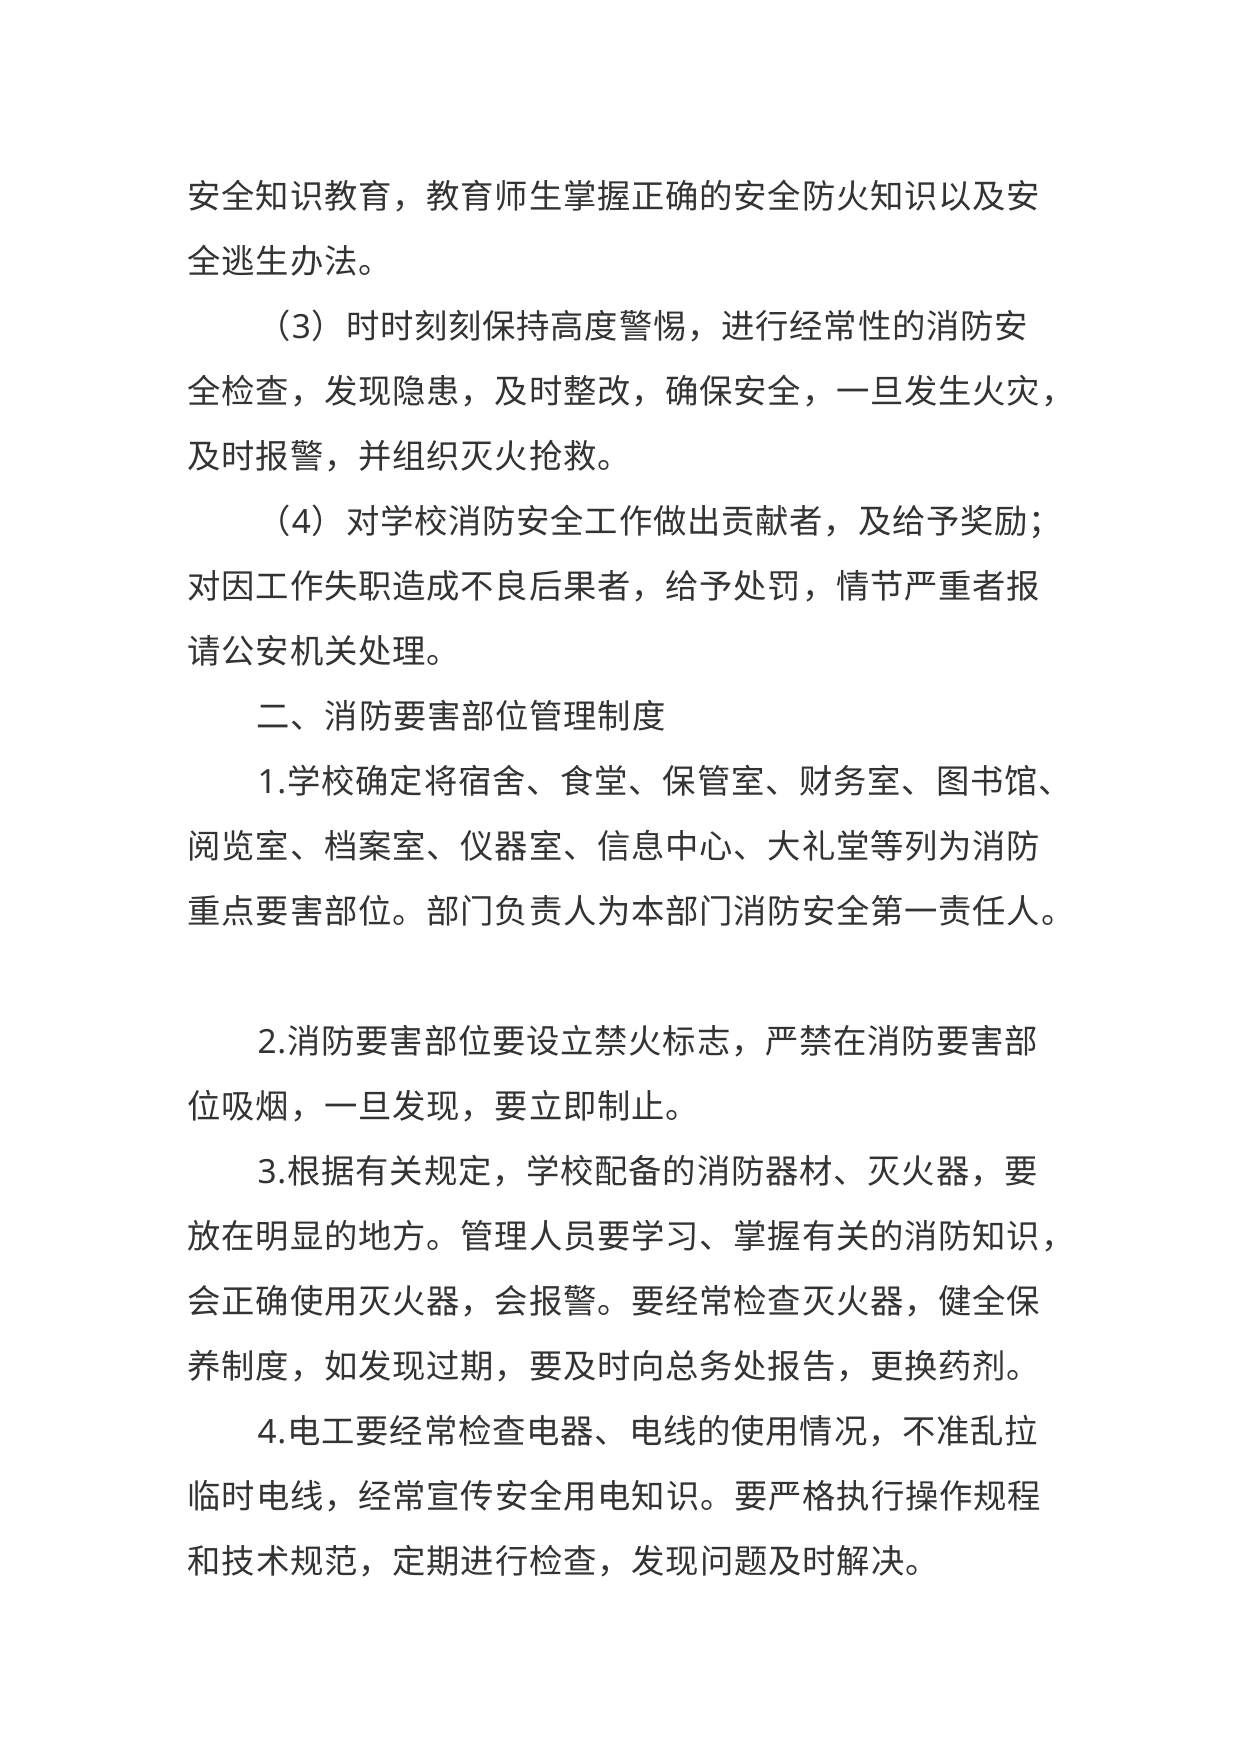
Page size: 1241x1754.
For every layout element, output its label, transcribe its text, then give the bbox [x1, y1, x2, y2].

text 3.根据有关规定，学校配备的消防器材、灭火器，要放在明显的地方。管理人员要学习、掌握有关的消防知识，会正确使用灭火器，会报警。要经常检查灭火器，健全保养制度，如发现过期，要及时向总务处报告，更换药剂。 [187, 1137, 1053, 1397]
list 对学校消防安全工作做出贡献者，及给予奖励；对因工作失职造成不良后果者，给予处罚，情节严重者报请公安机关处理。 [187, 487, 1053, 682]
text 2.消防要害部位要设立禁火标志，严禁在消防要害部位吸烟，一旦发现，要立即制止。 [187, 1007, 1053, 1137]
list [187, 162, 1053, 292]
list 时时刻刻保持高度警惕，进行经常性的消防安全检查，发现隐患，及时整改，确保安全，一旦发生火灾，及时报警，并组织灭火抢救。 [187, 292, 1053, 487]
text 1.学校确定将宿舍、食堂、保管室、财务室、图书馆、阅览室、档案室、仪器室、信息中心、大礼堂等列为消防重点要害部位。部门负责人为本部门消防安全第一责任人。 [187, 747, 1053, 1007]
text 4.电工要经常检查电器、电线的使用情况，不准乱拉临时电线，经常宣传安全用电知识。要严格执行操作规程和技术规范，定期进行检查，发现问题及时解决。 [187, 1397, 1053, 1592]
text 二、消防要害部位管理制度 [187, 682, 1053, 747]
